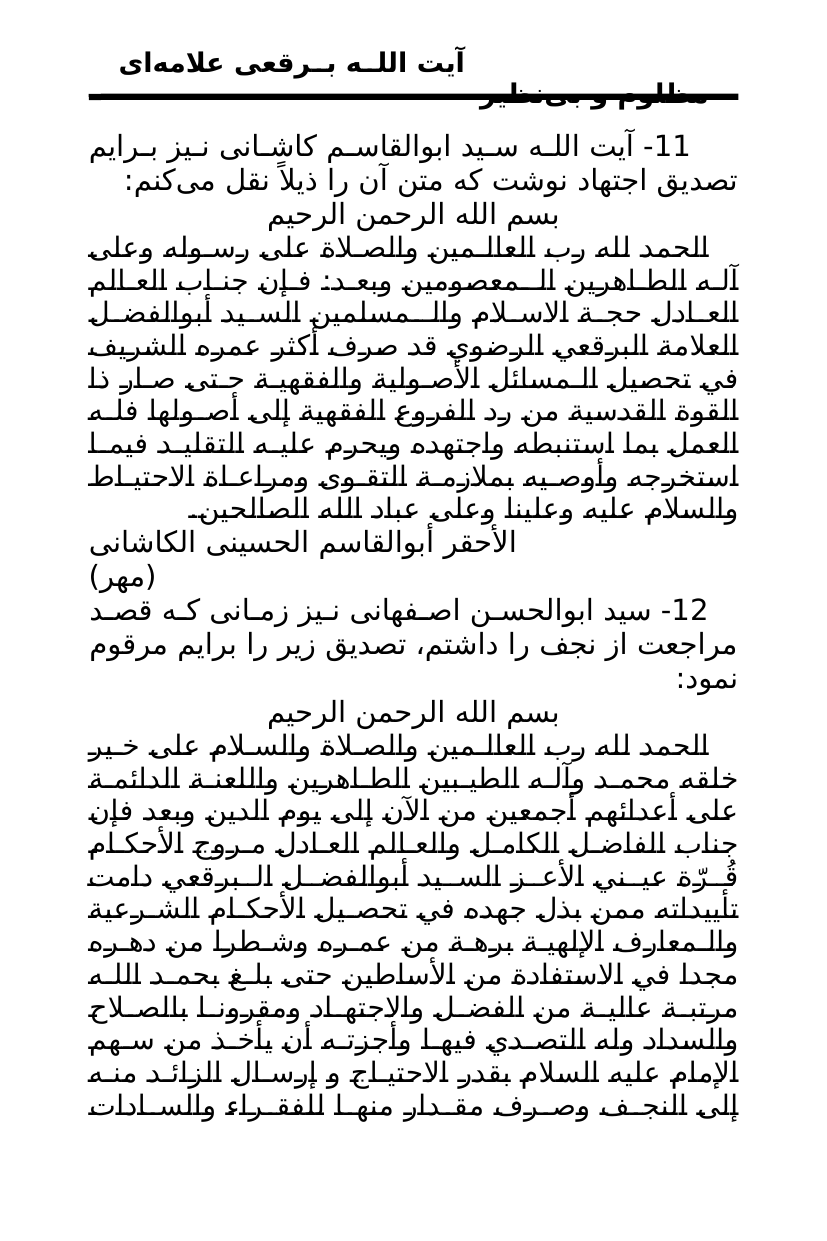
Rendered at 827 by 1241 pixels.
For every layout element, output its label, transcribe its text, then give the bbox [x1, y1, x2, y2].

text الأحقر أبوالقاسم الحسینی الکاشانی [89, 525, 738, 559]
text بسم الله الرحمن الرحیم [89, 695, 738, 729]
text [89, 729, 738, 1122]
text الحمد لله رب العالـمين والصلاة على رسوله وعلى آله الطاهرين الـمعصومين وبعد: فإن جناب العالم العادل حجة الاسلام والـمسلمين السيد أبوالفضل العلامة البرقعي الرضوي قد صرف أكثر عمره الشريف في تحصيل الـمسائل الأصولية والفقهية حتى صار ذا القوة القدسية من رد الفروع الفقهية إلى أصولها فله العمل بما استنبطه واجتهده ويحرم عليه التقليد فيما استخرجه وأوصيه بملازمة التقوى ومراعاة الاحتياط والسلام عليه وعلينا وعلى عباد الله الصالحين. [89, 231, 738, 525]
text 12- سید ابوالحسن اصفهانی نیز زمانی که قصد مراجعت از نجف را داشتم، تصدیق زیر را برایم مرقوم نمود: [89, 593, 738, 695]
text 11- آیت الله سید ابوالقاسم کاشانی نیز برایم تصدیق اجتهاد نوشت که متن آن را ذیلاً نقل می‌کنم: [89, 129, 738, 197]
text (مهر) [89, 559, 738, 593]
text بسم الله الرحمن الرحیم [89, 197, 738, 231]
